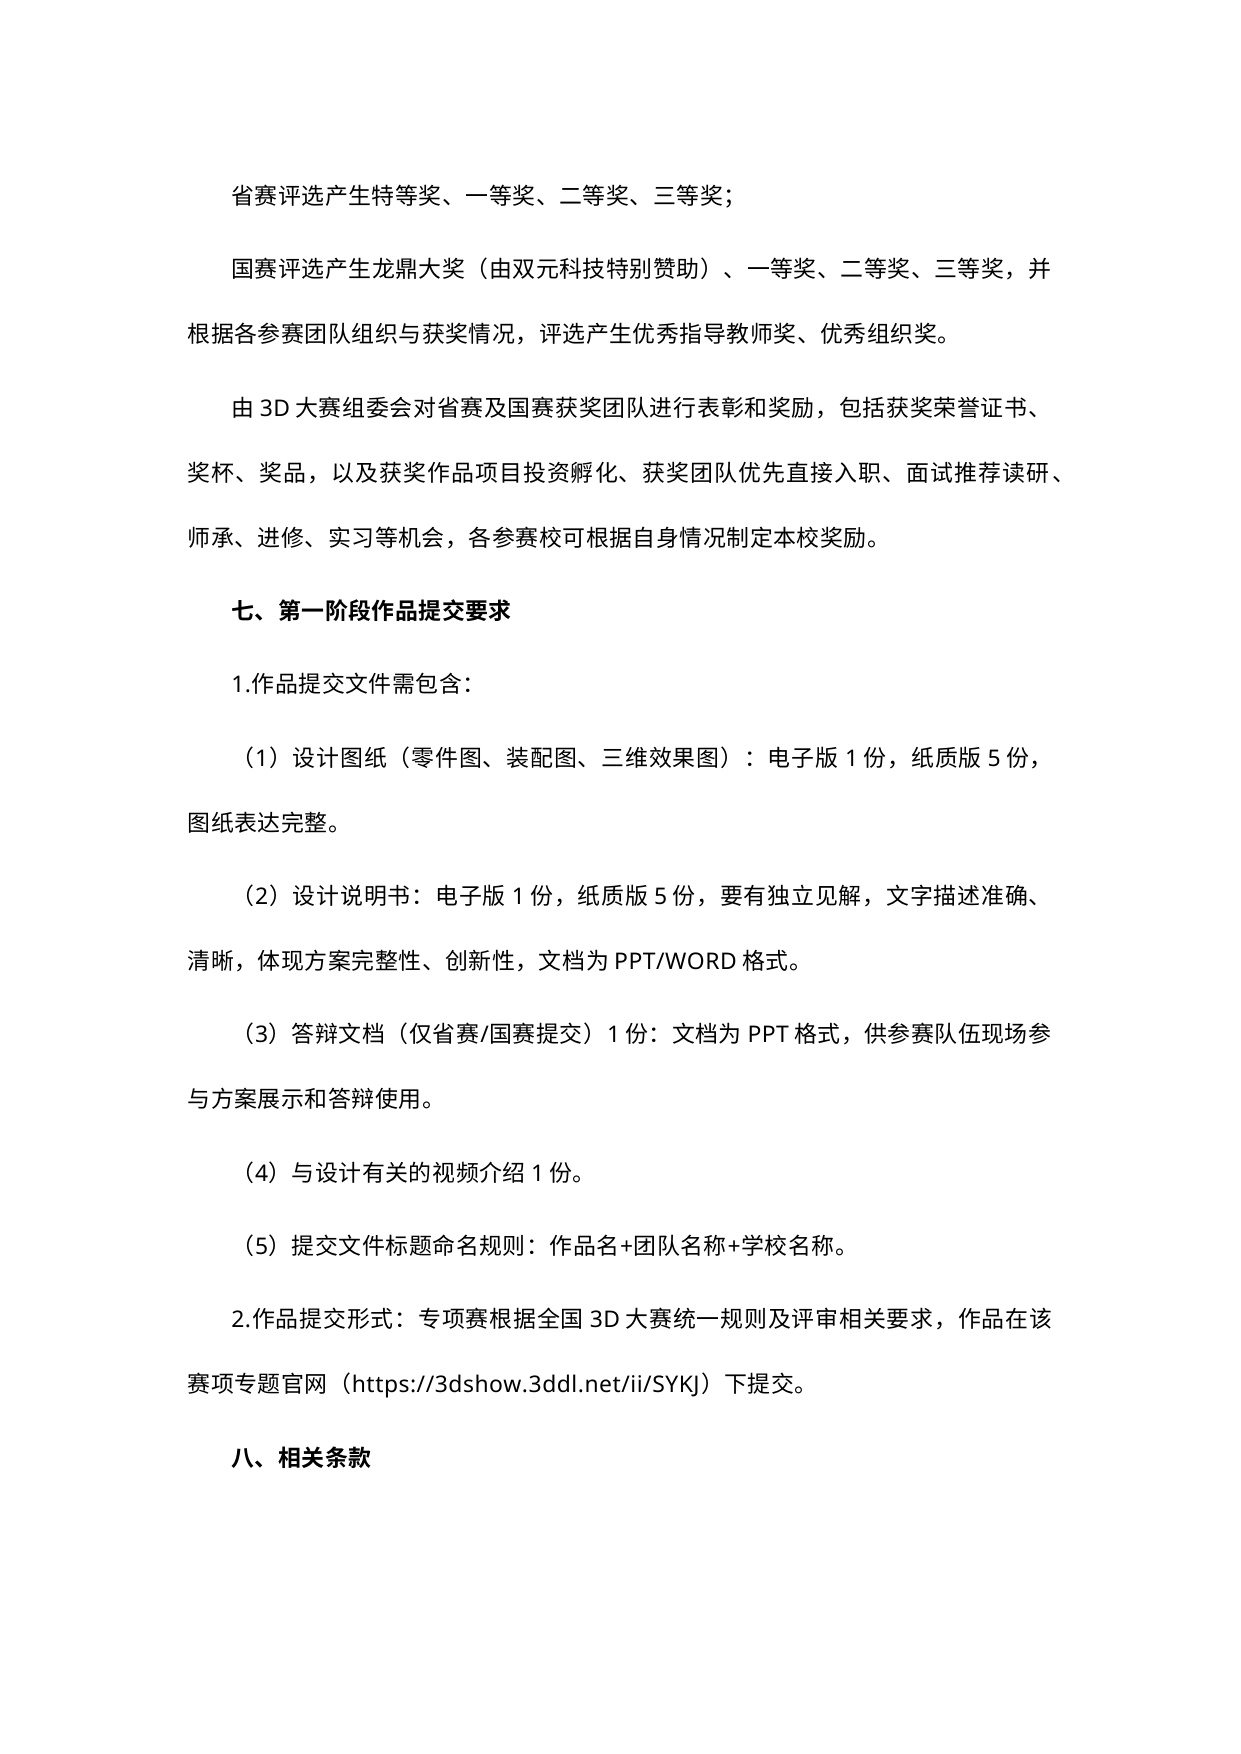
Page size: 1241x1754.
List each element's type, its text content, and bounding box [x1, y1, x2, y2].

text （5）提交文件标题命名规则：作品名+团队名称+学校名称。 [187, 1212, 1053, 1277]
text 七、第一阶段作品提交要求 [187, 577, 1053, 642]
text 2.作品提交形式：专项赛根据全国3D大赛统一规则及评审相关要求，作品在该赛项专题官网（https://3dshow.3ddl.net/ii/SYKJ）下提交。 [187, 1285, 1053, 1415]
text 1.作品提交文件需包含： [187, 650, 1053, 715]
text （3）答辩文档（仅省赛/国赛提交）1份：文档为PPT格式，供参赛队伍现场参与方案展示和答辩使用。 [187, 1000, 1053, 1130]
text （2）设计说明书：电子版1份，纸质版5份，要有独立见解，文字描述准确、清晰，体现方案完整性、创新性，文档为PPT/WORD格式。 [187, 862, 1053, 992]
text 国赛评选产生龙鼎大奖（由双元科技特别赞助）、一等奖、二等奖、三等奖，并根据各参赛团队组织与获奖情况，评选产生优秀指导教师奖、优秀组织奖。 [187, 235, 1053, 365]
text 省赛评选产生特等奖、一等奖、二等奖、三等奖； [187, 162, 1053, 227]
text （1）设计图纸（零件图、装配图、三维效果图）：电子版1份，纸质版5份，图纸表达完整。 [187, 724, 1053, 854]
text 由3D大赛组委会对省赛及国赛获奖团队进行表彰和奖励，包括获奖荣誉证书、奖杯、奖品，以及获奖作品项目投资孵化、获奖团队优先直接入职、面试推荐读研、师承、进修、实习等机会，各参赛校可根据自身情况制定本校奖励。 [187, 374, 1053, 569]
text （4）与设计有关的视频介绍1份。 [187, 1139, 1053, 1204]
text 八、相关条款 [187, 1424, 1053, 1489]
